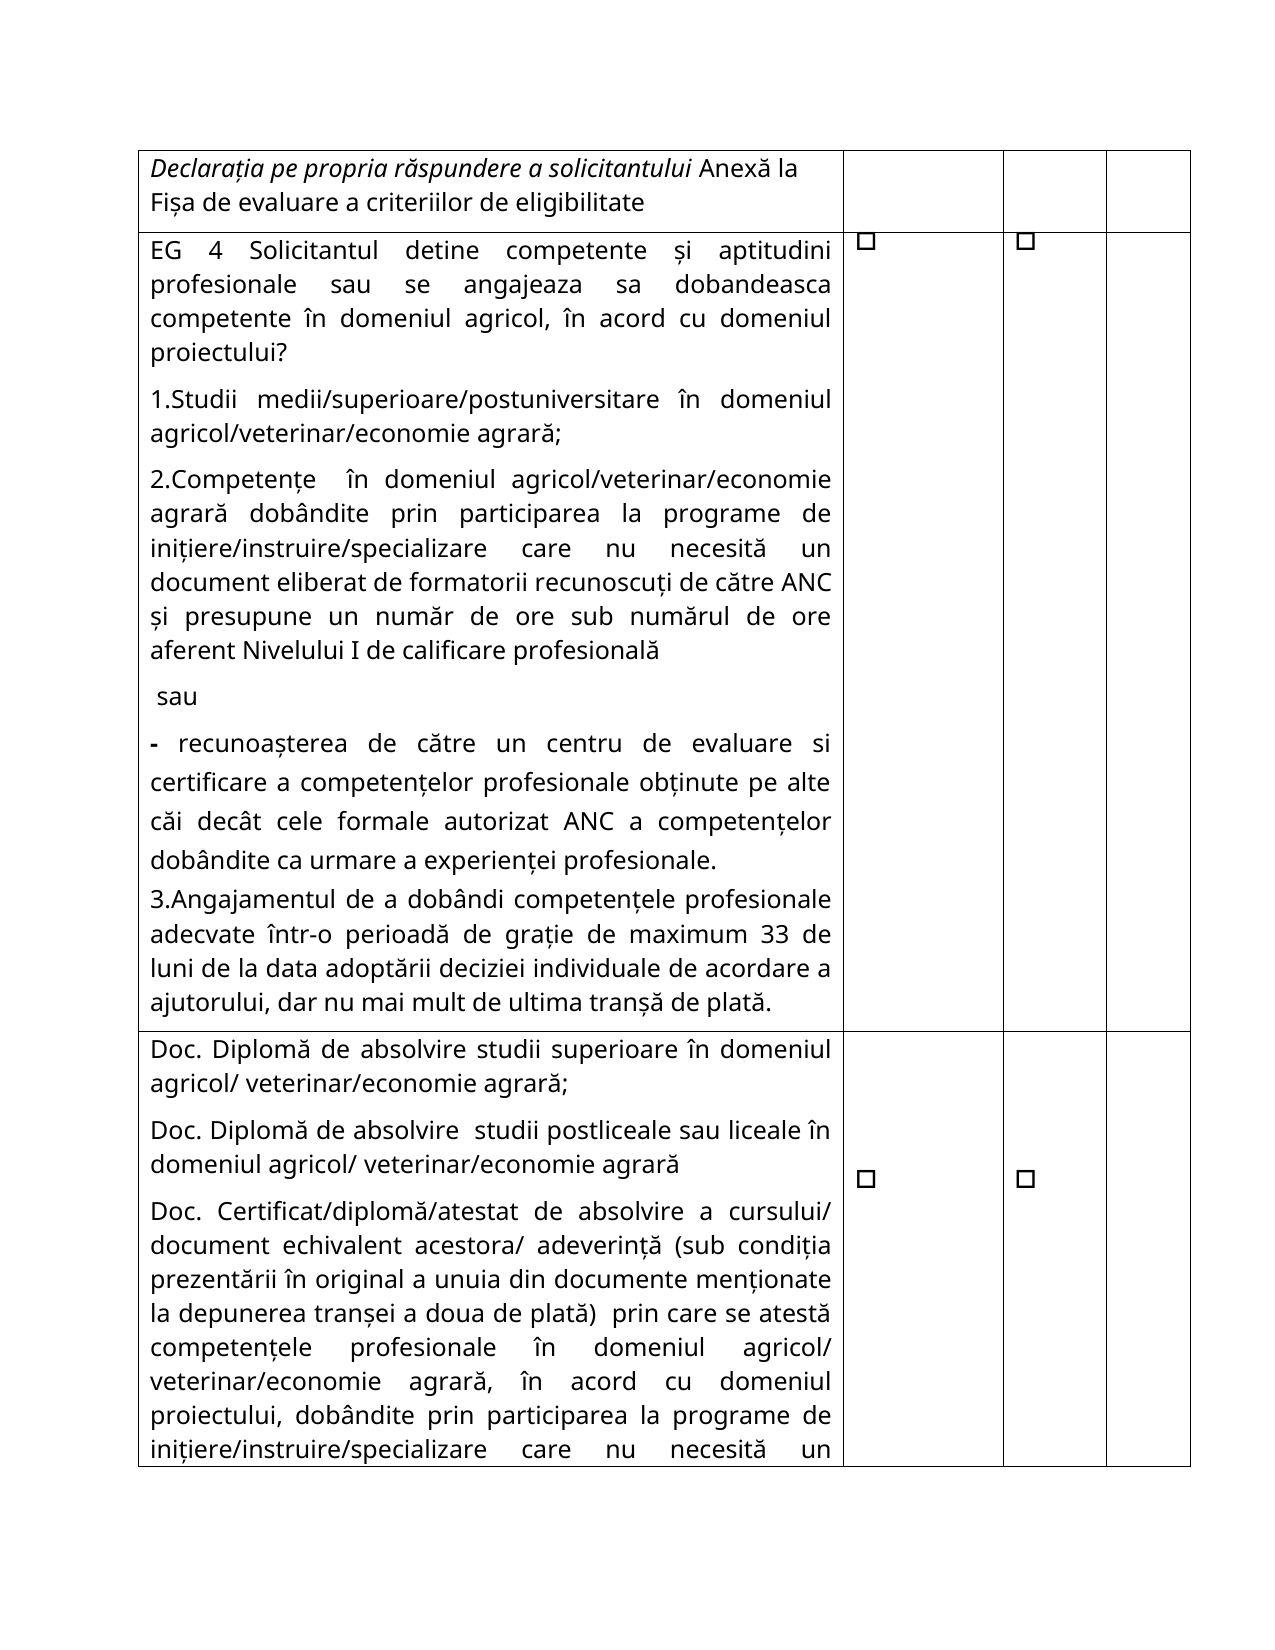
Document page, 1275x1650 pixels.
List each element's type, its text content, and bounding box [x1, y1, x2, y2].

table_cell [1004, 233, 1106, 1031]
table_cell EG 4 Solicitantul detine competente şi aptitudini profesionale sau se angajeaza sa dobandeasca competente în domeniul agricol, în acord cu domeniul proiectului? 1.Studii medii/superioare/postuniversitare în domeniul agricol/veterinar/economie agrară; 2.Competențe în domeniul agricol/veterinar/economie agrară dobândite prin participarea la programe de iniţiere/instruire/specializare care nu necesită un document eliberat de formatorii recunoscuţi de către ANC şi presupune un număr de ore sub numărul de ore aferent Nivelului I de calificare profesională sau - recunoaşterea de către un centru de evaluare si certificare a competențelor profesionale obținute pe alte căi decât cele formale autorizat ANC a competenţelor dobândite ca urmare a experienţei profesionale. 3.Angajamentul de a dobândi competențele profesionale adecvate într-o perioadă de grație de maximum 33 de luni de la data adoptării deciziei individuale de acordare a ajutorului, dar nu mai mult de ultima tranşă de plată. [139, 233, 843, 1031]
table_cell [1004, 151, 1106, 232]
table_cell [844, 233, 1003, 1031]
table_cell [139, 151, 843, 232]
table_cell [844, 151, 1003, 232]
table_cell [1004, 1032, 1106, 1466]
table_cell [139, 1032, 843, 1466]
table_cell [1107, 151, 1190, 232]
table_cell [1107, 233, 1190, 1031]
table_cell [844, 1032, 1003, 1466]
table_cell [1107, 1032, 1190, 1466]
